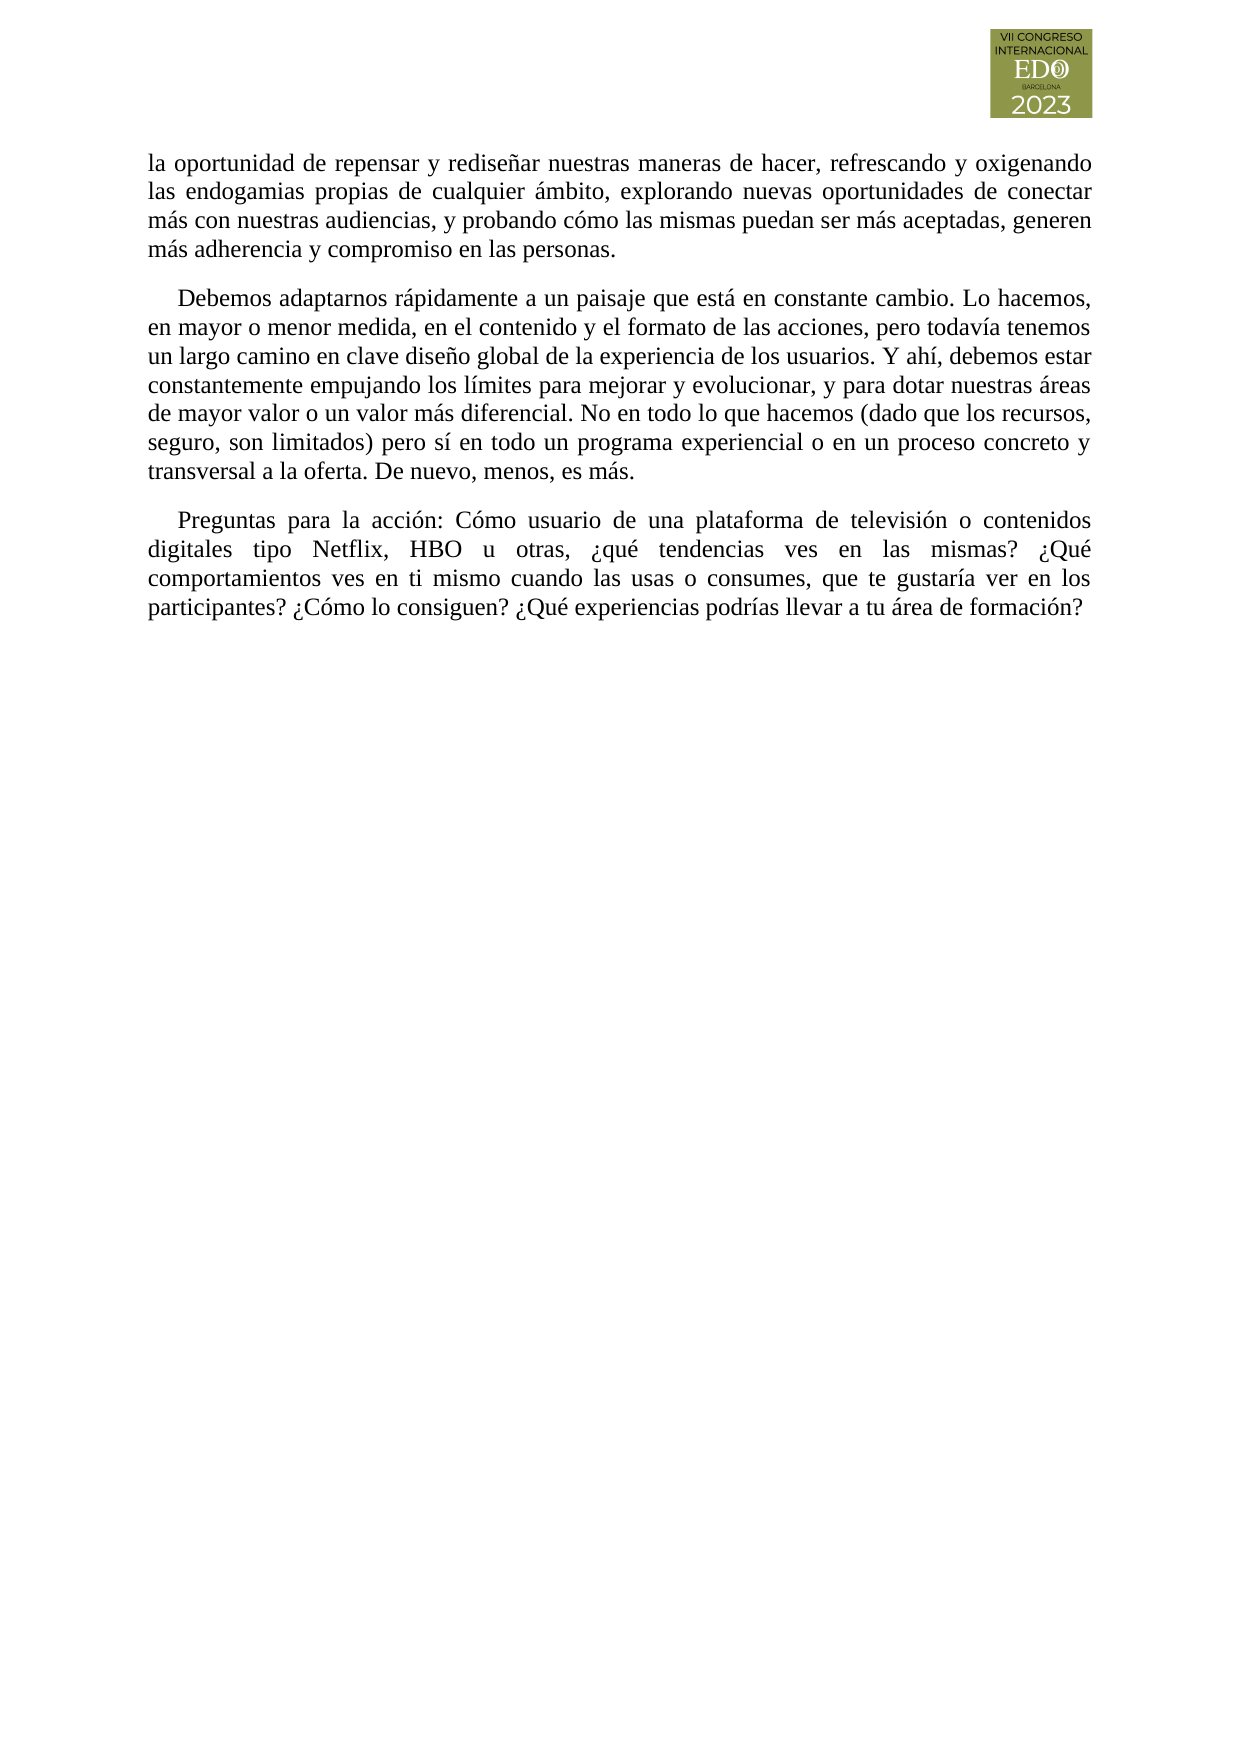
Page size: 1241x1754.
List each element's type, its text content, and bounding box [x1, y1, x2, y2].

text Preguntas para la acción: Cómo usuario de una plataforma de televisión o contenidos digitales tipo Netflix, HBO u otras, ¿qué tendencias ves en las mismas? ¿Qué comportamientos ves en ti mismo cuando las usas o consumes, que te gustaría ver en los participantes? ¿Cómo lo consiguen? ¿Qué experiencias podrías llevar a tu área de formación? [148, 506, 1092, 621]
text Debemos adaptarnos rápidamente a un paisaje que está en constante cambio. Lo hacemos, en mayor o menor medida, en el contenido y el formato de las acciones, pero todavía tenemos un largo camino en clave diseño global de la experiencia de los usuarios. Y ahí, debemos estar constantemente empujando los límites para mejorar y evolucionar, y para dotar nuestras áreas de mayor valor o un valor más diferencial. No en todo lo que hacemos (dado que los recursos, seguro, son limitados) pero sí en todo un programa experiencial o en un proceso concreto y transversal a la oferta. De nuevo, menos, es más. [148, 283, 1092, 485]
picture [990, 29, 1093, 118]
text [148, 148, 1092, 263]
